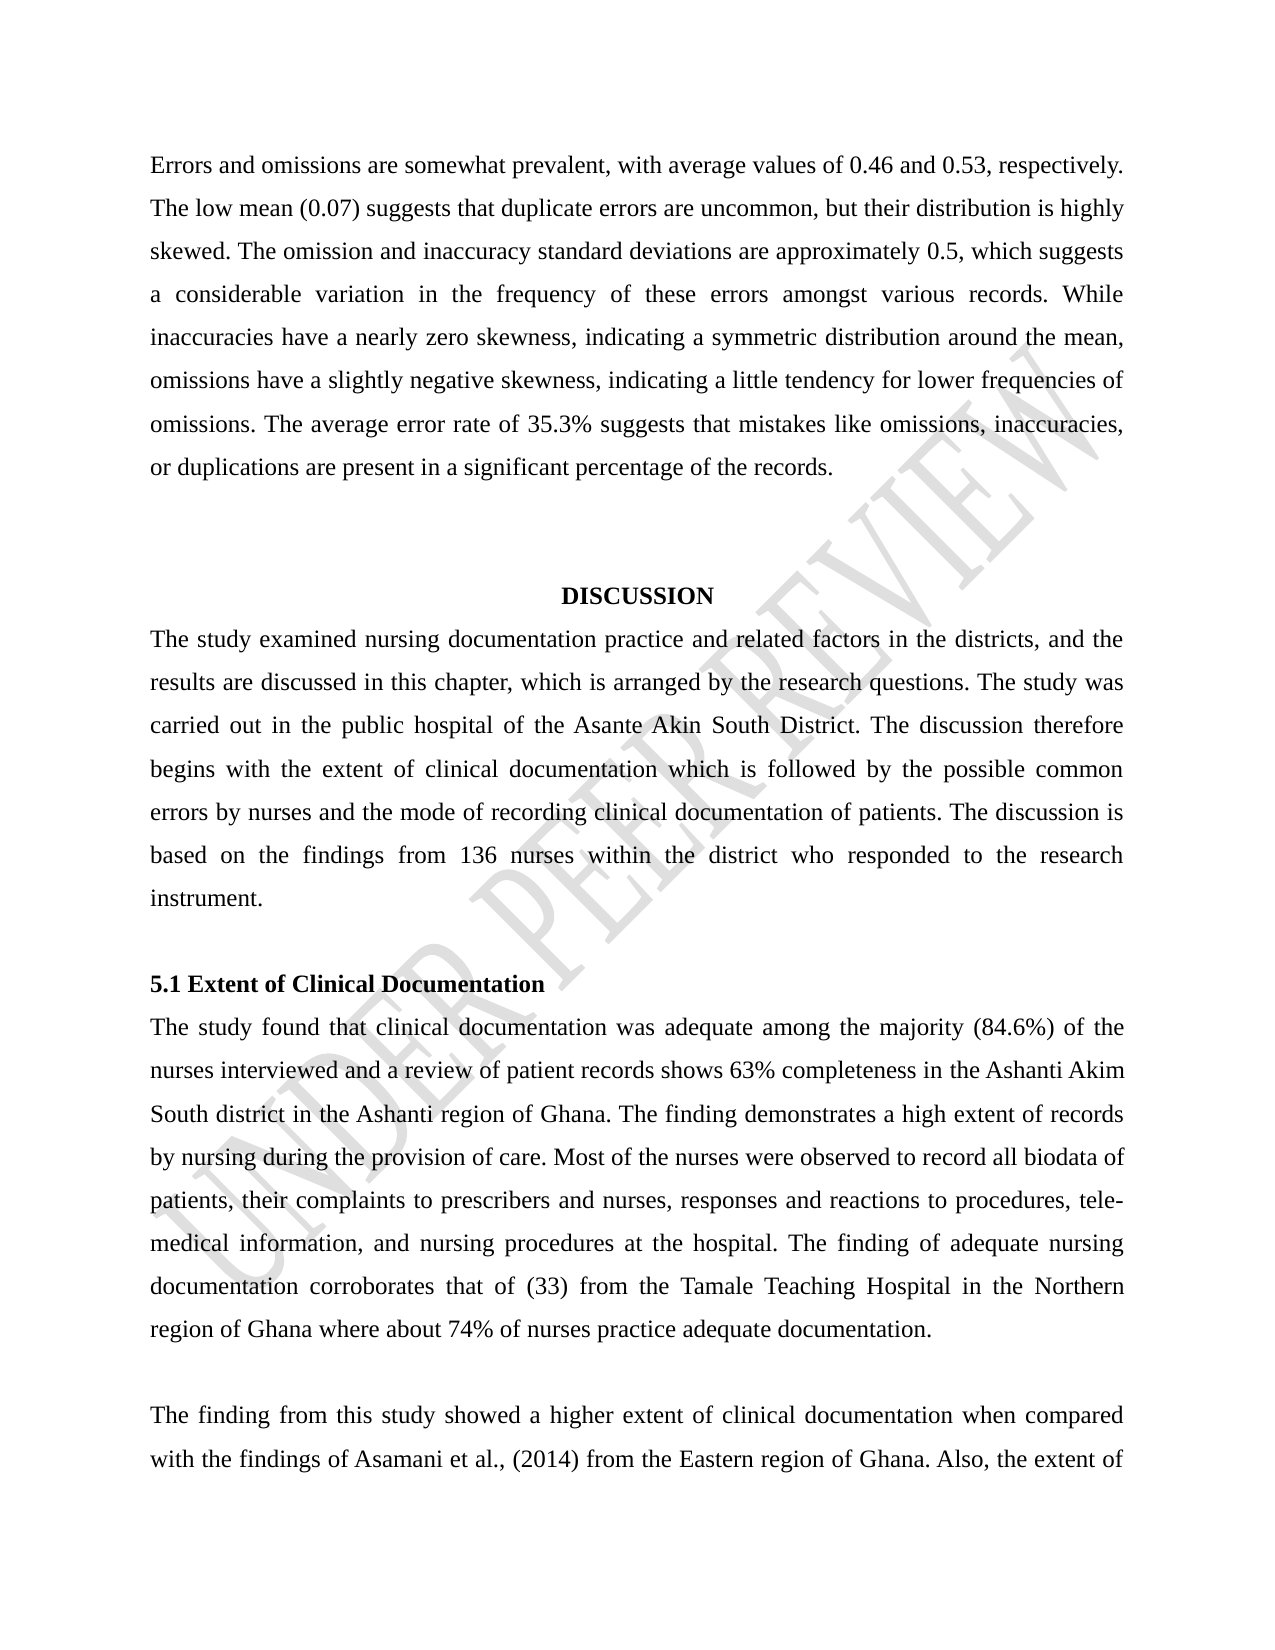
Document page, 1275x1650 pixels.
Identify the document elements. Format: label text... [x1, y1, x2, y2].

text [150, 1401, 1125, 1472]
text DISCUSSION [150, 581, 1125, 610]
text The study examined nursing documentation practice and related factors in the districts, and the results are discussed in this chapter, which is arranged by the research questions. The study was carried out in the public hospital of the Asante Akin South District. The discussion therefore begins with the extent of clinical documentation which is followed by the possible common errors by nurses and the mode of recording clinical documentation of patients. The discussion is based on the findings from 136 nurses within the district who responded to the research instrument. [150, 624, 1125, 912]
text 5.1 Extent of Clinical Documentation [150, 969, 1125, 998]
text Errors and omissions are somewhat prevalent, with average values of 0.46 and 0.53, respectively. The low mean (0.07) suggests that duplicate errors are uncommon, but their distribution is highly skewed. The omission and inaccuracy standard deviations are approximately 0.5, which suggests a considerable variation in the frequency of these errors amongst various records. While inaccuracies have a nearly zero skewness, indicating a symmetric distribution around the mean, omissions have a slightly negative skewness, indicating a little tendency for lower frequencies of omissions. The average error rate of 35.3% suggests that mistakes like omissions, inaccuracies, or duplications are present in a significant percentage of the records. [150, 150, 1125, 481]
text The study found that clinical documentation was adequate among the majority (84.6%) of the nurses interviewed and a review of patient records shows 63% completeness in the Ashanti Akim South district in the Ashanti region of Ghana. The finding demonstrates a high extent of records by nursing during the provision of care. Most of the nurses were observed to record all biodata of patients, their complaints to prescribers and nurses, responses and reactions to procedures, tele-medical information, and nursing procedures at the hospital. The finding of adequate nursing documentation corroborates that of (33) from the Tamale Teaching Hospital in the Northern region of Ghana where about 74% of nurses practice adequate documentation. [150, 1012, 1125, 1343]
